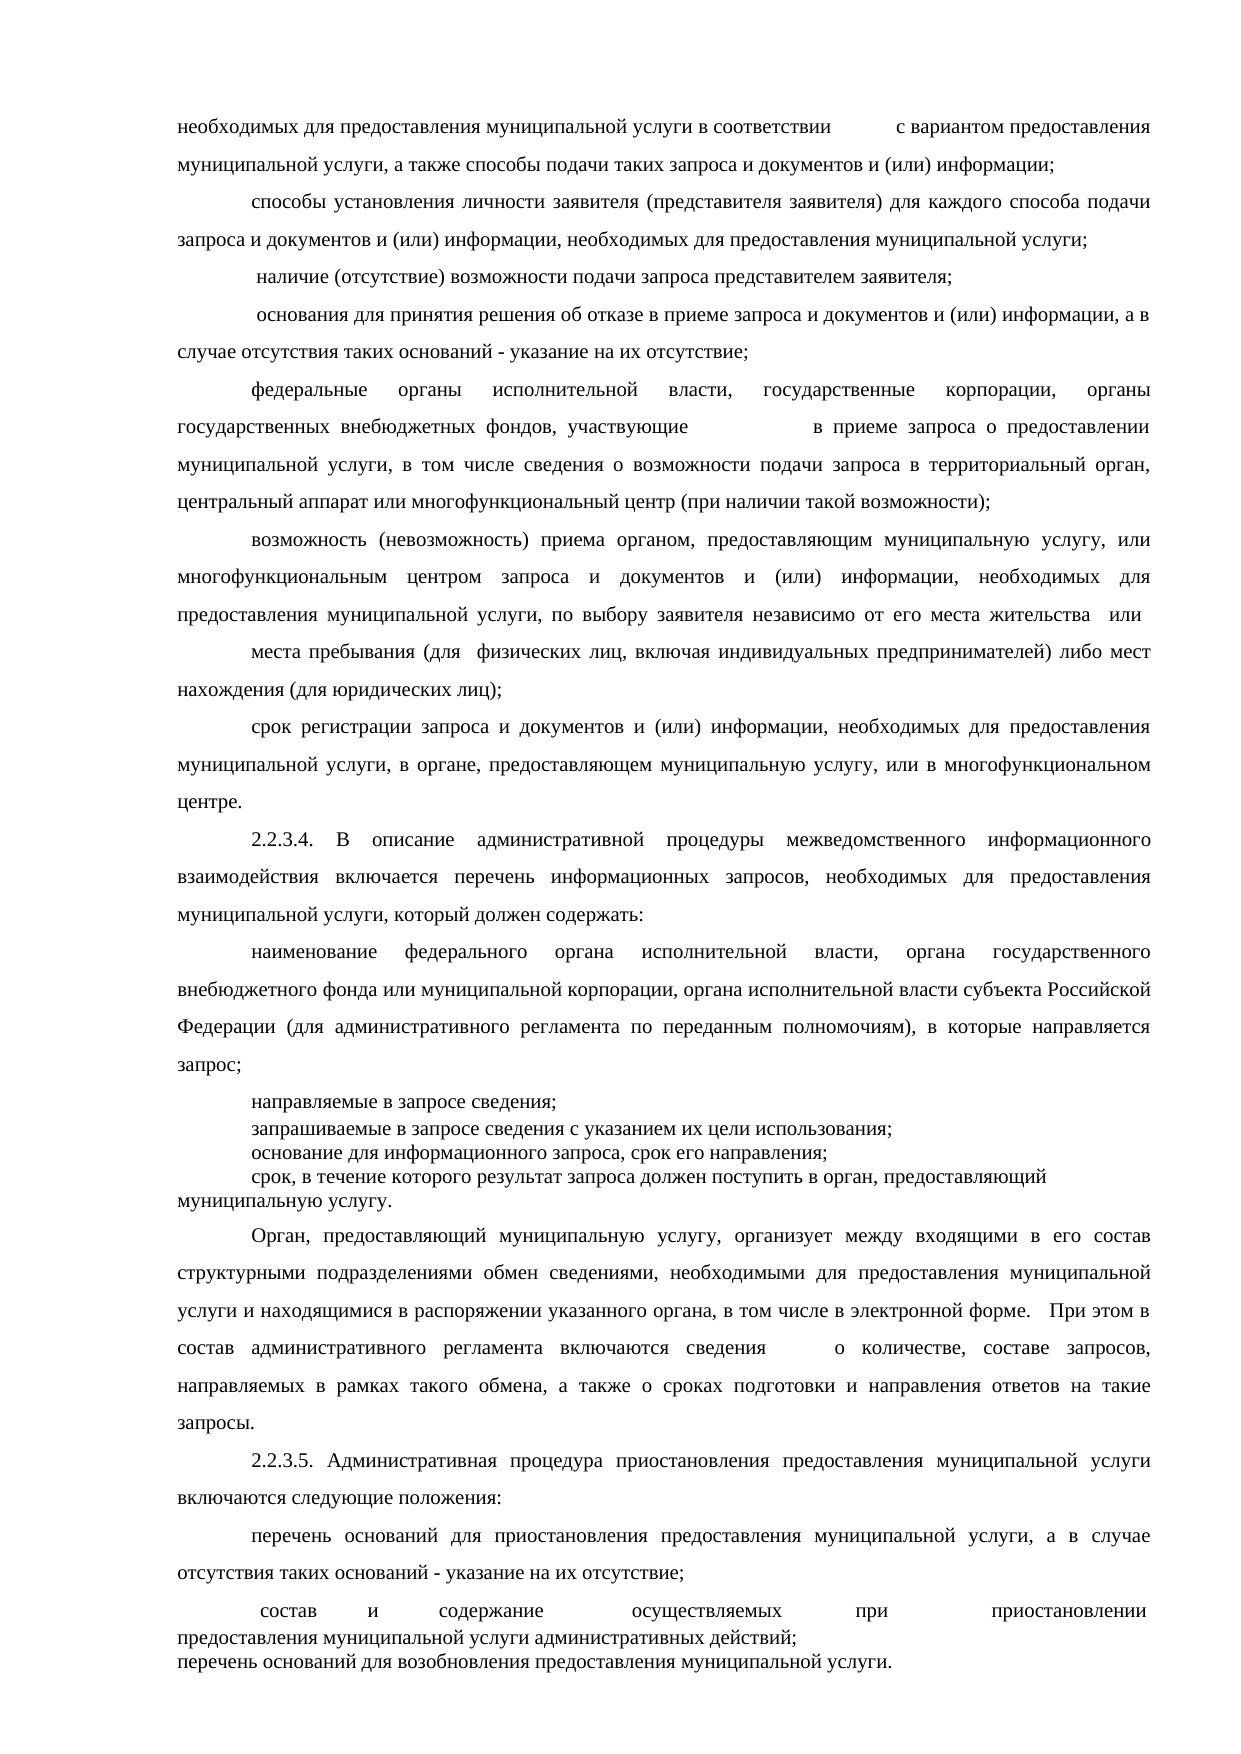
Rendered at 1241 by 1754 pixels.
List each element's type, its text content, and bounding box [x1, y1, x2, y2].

text наличие (отсутствие) возможности подачи запроса представителем заявителя; [177, 253, 1152, 291]
text перечень оснований для возобновления предоставления муниципальной услуги. [177, 1649, 1152, 1673]
text перечень оснований для приостановления предоставления муниципальной услуги, а в случае отсутствия таких оснований - указание на их отсутствие; [177, 1512, 1152, 1587]
text основания для принятия решения об отказе в приеме запроса и документов и (или) информации, а в случае отсутствия таких оснований - указание на их отсутствие; [177, 291, 1152, 366]
text Орган, предоставляющий муниципальную услугу, организует между входящими в его состав структурными подразделениями обмен сведениями, необходимыми для предоставления муниципальной услуги и находящимися в распоряжении указанного органа, в том числе в электронной форме. При этом в состав административного регламента включаются сведения о количестве, составе запросов, направляемых в рамках такого обмена, а также о сроках подготовки и направления ответов на такие запросы. [177, 1212, 1152, 1437]
text запрашиваемые в запросе сведения с указанием их цели использования; [177, 1116, 1152, 1140]
text наименование федерального органа исполнительной власти, органа государственного внебюджетного фонда или муниципальной корпорации, органа исполнительной власти субъекта Российской Федерации (для административного регламента по переданным полномочиям), в которые направляется запрос; [177, 928, 1152, 1078]
text основание для информационного запроса, срок его направления; [177, 1140, 1152, 1164]
text срок регистрации запроса и документов и (или) информации, необходимых для предоставления муниципальной услуги, в органе, предоставляющем муниципальную услугу, или в многофункциональном центре. [177, 703, 1152, 816]
text 2.2.3.5. Административная процедура приостановления предоставления муниципальной услуги включаются следующие положения: [177, 1437, 1152, 1512]
text направляемые в запросе сведения; [177, 1078, 1152, 1116]
text федеральные органы исполнительной власти, государственные корпорации, органы государственных внебюджетных фондов, участвующие в приеме запроса о предоставлении муниципальной услуги, в том числе сведения о возможности подачи запроса в территориальный орган, центральный аппарат или многофункциональный центр (при наличии такой возможности); [177, 366, 1152, 516]
text возможность (невозможность) приема органом, предоставляющим муниципальную услугу, или многофункциональным центром запроса и документов и (или) информации, необходимых для предоставления муниципальной услуги, по выбору заявителя независимо от его места жительства или места пребывания (для физических лиц, включая индивидуальных предпринимателей) либо мест нахождения (для юридических лиц); [177, 516, 1152, 703]
text 2.2.3.4. В описание административной процедуры межведомственного информационного взаимодействия включается перечень информационных запросов, необходимых для предоставления муниципальной услуги, который должен содержать: [177, 816, 1152, 928]
text предоставления муниципальной услуги административных действий; [177, 1625, 1152, 1649]
text необходимых для предоставления муниципальной услуги в соответствии с вариантом предоставления муниципальной услуги, а также способы подачи таких запроса и документов и (или) информации; [177, 103, 1152, 178]
text способы установления личности заявителя (представителя заявителя) для каждого способа подачи запроса и документов и (или) информации, необходимых для предоставления муниципальной услуги; [177, 178, 1152, 253]
text состав и содержание осуществляемых при приостановлении [177, 1587, 1152, 1625]
text срок, в течение которого результат запроса должен поступить в орган, предоставляющий муниципальную услугу. [177, 1164, 1152, 1212]
